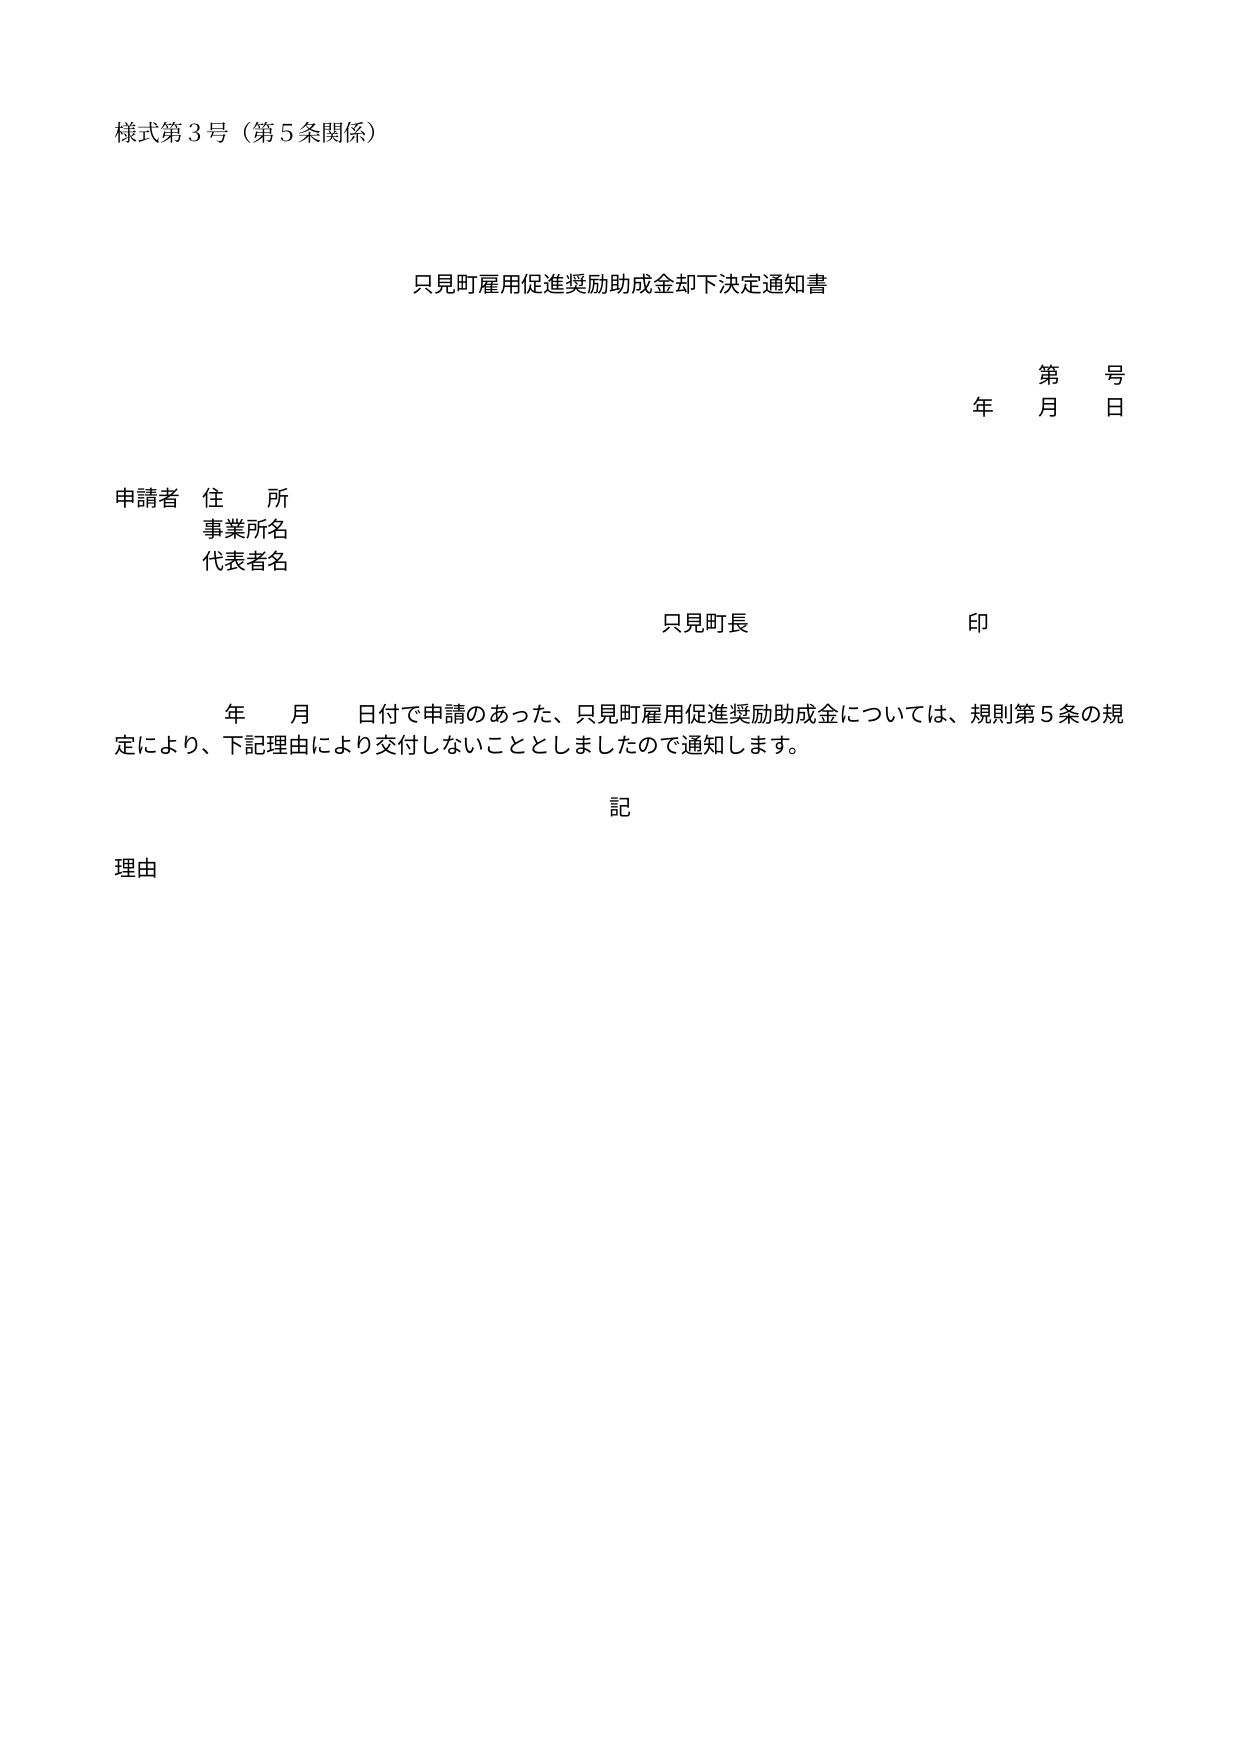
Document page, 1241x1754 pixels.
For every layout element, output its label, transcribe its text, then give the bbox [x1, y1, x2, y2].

text 記 [114, 790, 1126, 822]
text 代表者名 [114, 544, 1126, 576]
text 様式第３号（第５条関係） [114, 114, 1126, 147]
text 只見町長 印 [114, 606, 1126, 637]
text 年 月 日付で申請のあった、只見町雇用促進奨励助成金については、規則第５条の規定により、下記理由により交付しないこととしましたので通知します。 [114, 697, 1126, 760]
text 理由 [114, 851, 1126, 883]
text 事業所名 [114, 512, 1126, 544]
text 申請者 住 所 [114, 481, 1126, 512]
text 只見町雇用促進奨励助成金却下決定通知書 [114, 267, 1126, 298]
text 第 号 [114, 358, 1126, 389]
text 年 月 日 [114, 389, 1126, 421]
